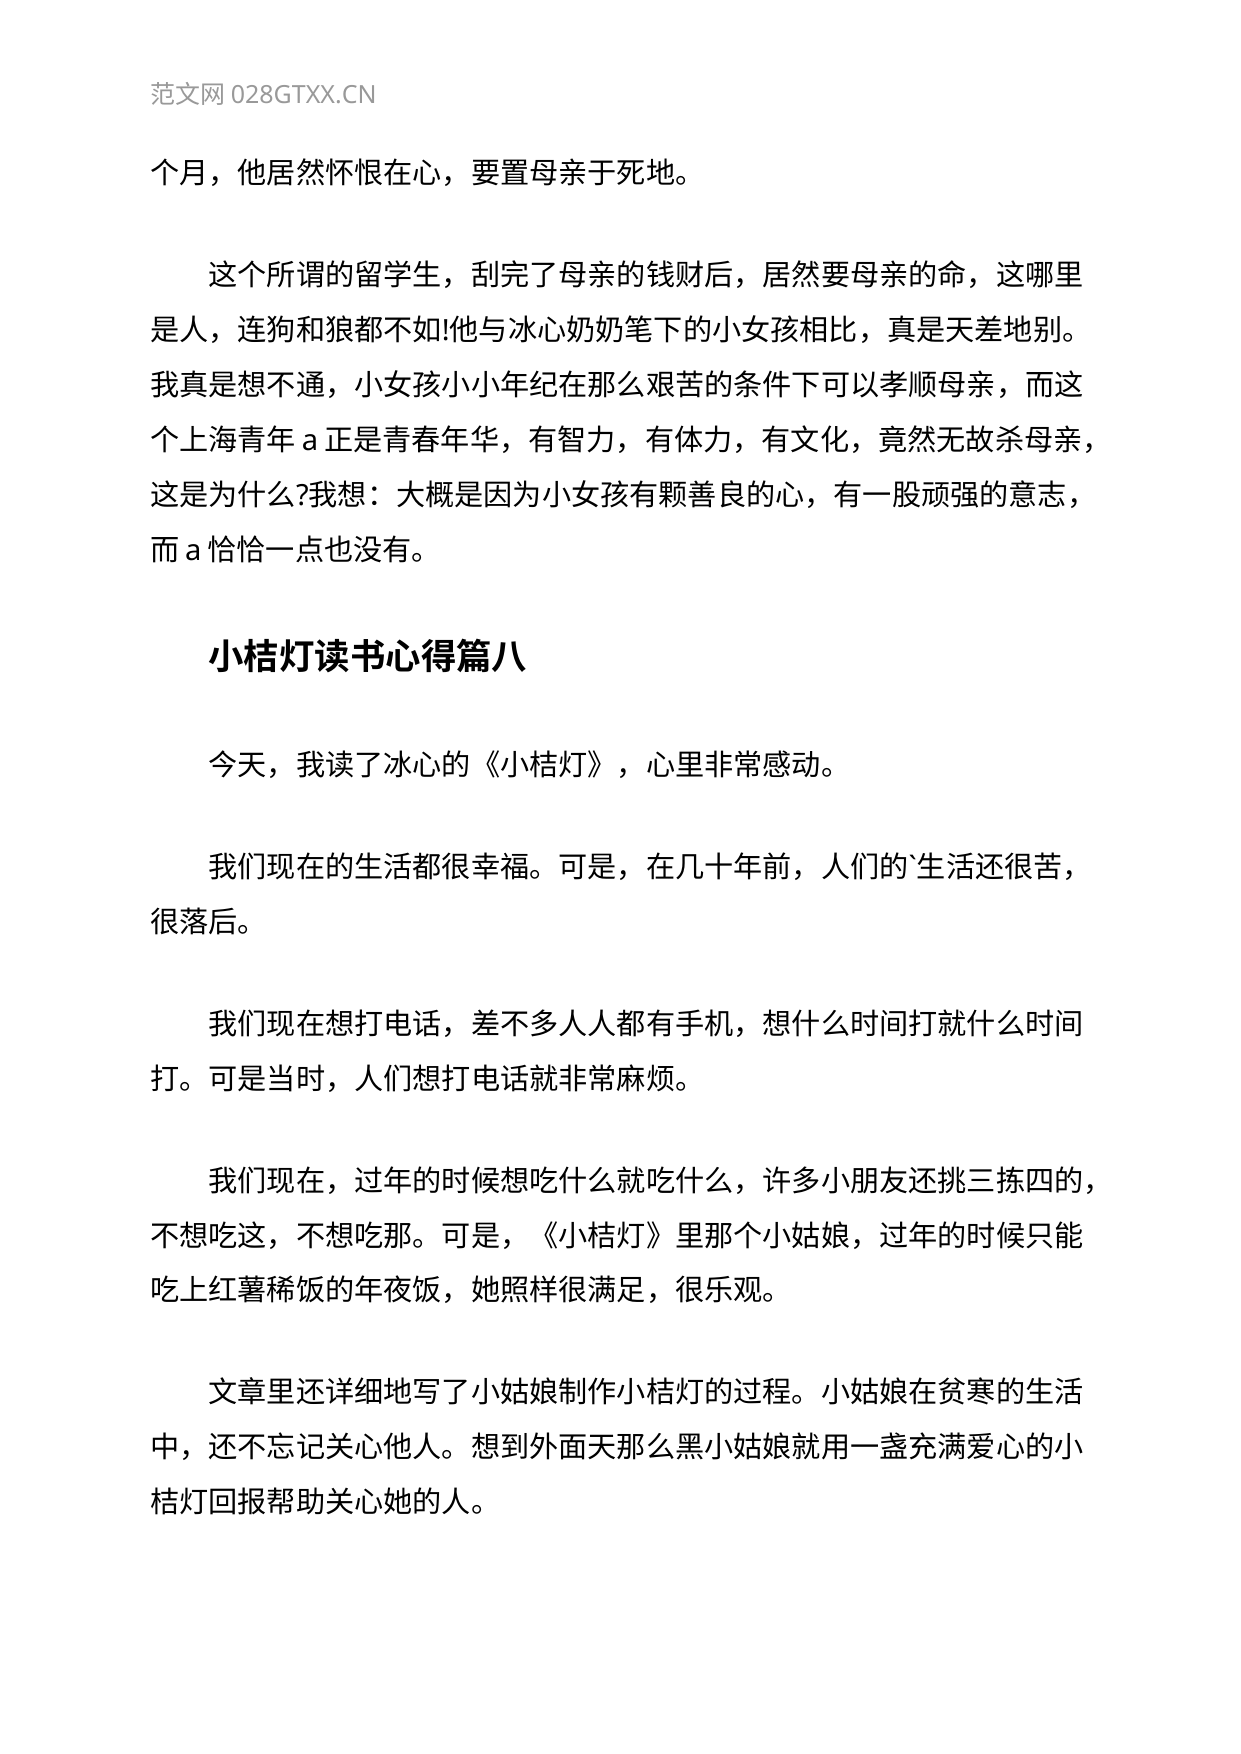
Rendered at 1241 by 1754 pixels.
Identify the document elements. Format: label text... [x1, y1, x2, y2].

text 我们现在的生活都很幸福。可是，在几十年前，人们的`生活还很苦，很落后。 [150, 844, 1090, 941]
text 小桔灯读书心得篇八 [150, 628, 1090, 680]
text 文章里还详细地写了小姑娘制作小桔灯的过程。小姑娘在贫寒的生活中，还不忘记关心他人。想到外面天那么黑小姑娘就用一盏充满爱心的小桔灯回报帮助关心她的人。 [150, 1369, 1090, 1521]
text 这个所谓的留学生，刮完了母亲的钱财后，居然要母亲的命，这哪里是人，连狗和狼都不如!他与冰心奶奶笔下的小女孩相比，真是天差地别。我真是想不通，小女孩小小年纪在那么艰苦的条件下可以孝顺母亲，而这个上海青年a正是青春年华，有智力，有体力，有文化，竟然无故杀母亲，这是为什么?我想：大概是因为小女孩有颗善良的心，有一股顽强的意志，而a恰恰一点也没有。 [150, 252, 1090, 569]
text 我们现在，过年的时候想吃什么就吃什么，许多小朋友还挑三拣四的，不想吃这，不想吃那。可是，《小桔灯》里那个小姑娘，过年的时候只能吃上红薯稀饭的年夜饭，她照样很满足，很乐观。 [150, 1157, 1090, 1309]
text 我们现在想打电话，差不多人人都有手机，想什么时间打就什么时间打。可是当时，人们想打电话就非常麻烦。 [150, 1001, 1090, 1098]
text 今天，我读了冰心的《小桔灯》，心里非常感动。 [150, 742, 1090, 784]
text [150, 150, 1090, 192]
